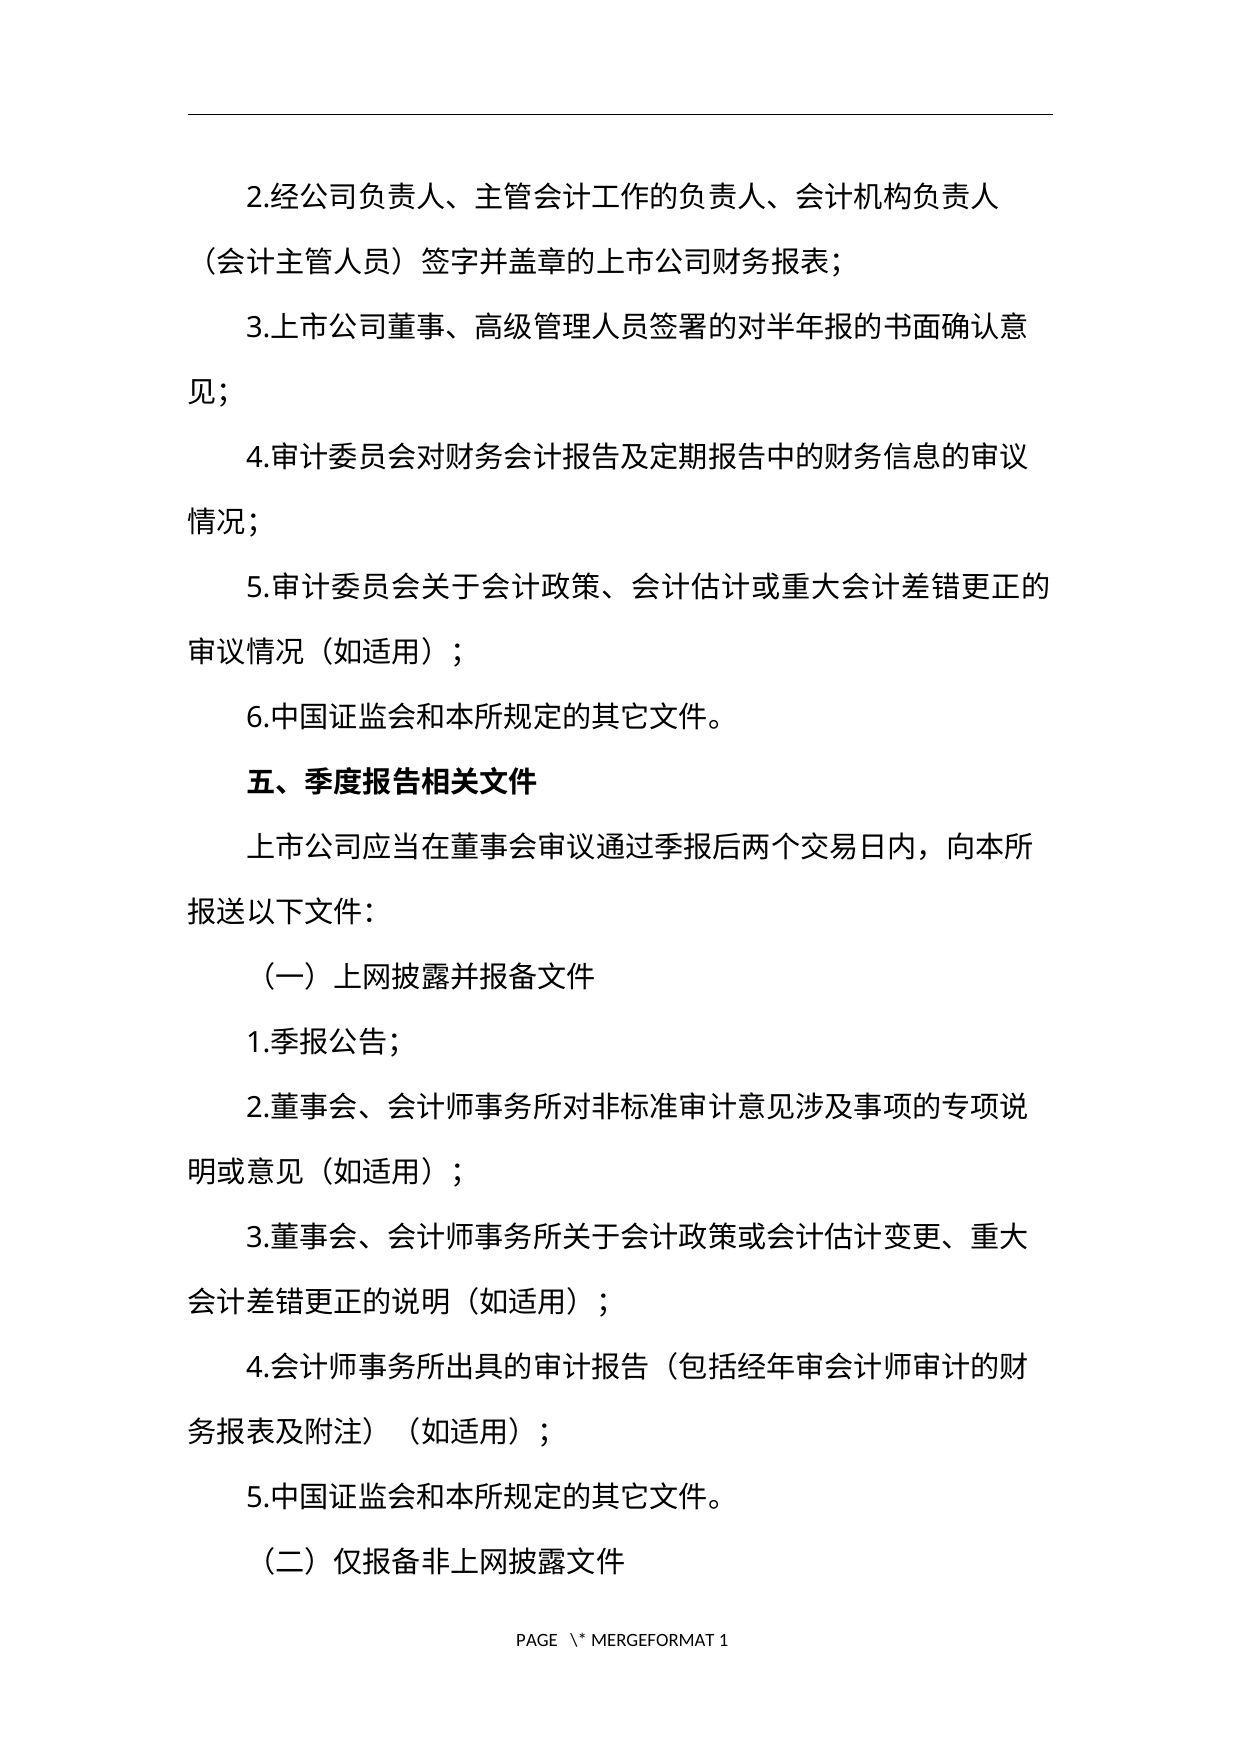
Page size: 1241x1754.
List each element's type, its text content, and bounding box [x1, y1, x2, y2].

text 上市公司应当在董事会审议通过季报后两个交易日内，向本所报送以下文件： [187, 812, 1053, 942]
text 5.中国证监会和本所规定的其它文件。 [187, 1462, 1053, 1527]
text 6.中国证监会和本所规定的其它文件。 [187, 682, 1053, 747]
text 4.会计师事务所出具的审计报告（包括经年审会计师审计的财务报表及附注）（如适用）； [187, 1332, 1053, 1462]
text （二）仅报备非上网披露文件 [187, 1527, 1053, 1592]
text 5.审计委员会关于会计政策、会计估计或重大会计差错更正的审议情况（如适用）； [187, 552, 1053, 682]
text 2.经公司负责人、主管会计工作的负责人、会计机构负责人（会计主管人员）签字并盖章的上市公司财务报表； [187, 162, 1053, 292]
text 五、季度报告相关文件 [187, 747, 1053, 812]
text （一）上网披露并报备文件 [187, 942, 1053, 1007]
text 2.董事会、会计师事务所对非标准审计意见涉及事项的专项说明或意见（如适用）； [187, 1072, 1053, 1202]
text 4.审计委员会对财务会计报告及定期报告中的财务信息的审议情况； [187, 422, 1053, 552]
text 1.季报公告； [187, 1007, 1053, 1072]
text 3.上市公司董事、高级管理人员签署的对半年报的书面确认意见； [187, 292, 1053, 422]
text 3.董事会、会计师事务所关于会计政策或会计估计变更、重大会计差错更正的说明（如适用）； [187, 1202, 1053, 1332]
